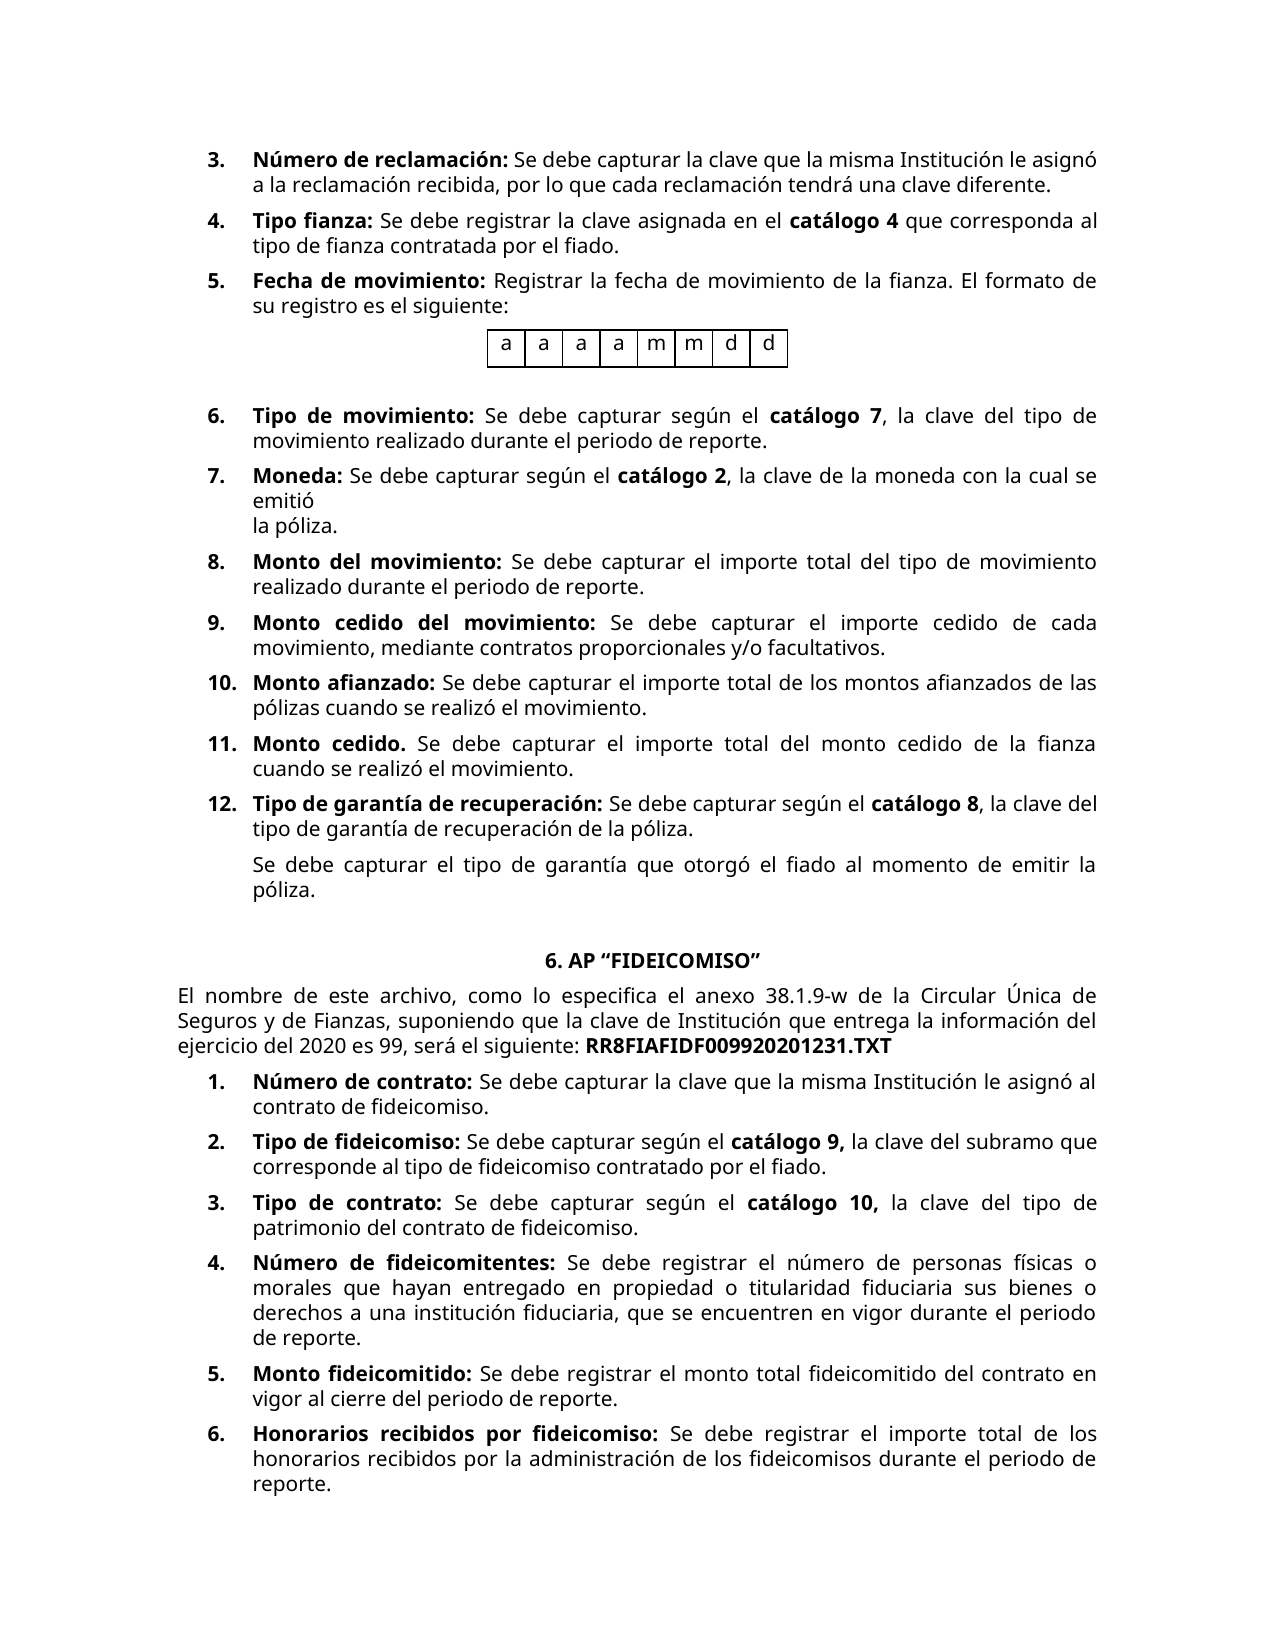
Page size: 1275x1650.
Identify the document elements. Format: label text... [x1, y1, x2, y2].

text 10. Monto afianzado: Se debe capturar el importe total de los montos afianzados de las pólizas cuando se realizó el movimiento. [207, 670, 1098, 720]
text 6. Tipo de movimiento: Se debe capturar según el catálogo 7, la clave del tipo de movimiento realizado durante el periodo de reporte. [207, 403, 1098, 453]
table_header d [751, 331, 787, 366]
table_header d [713, 331, 749, 366]
text 4. Tipo fianza: Se debe registrar la clave asignada en el catálogo 4 que corresponda al tipo de fianza contratada por el fiado. [207, 208, 1098, 258]
text 12. Tipo de garantía de recuperación: Se debe capturar según el catálogo 8, la clave del tipo de garantía de recuperación de la póliza. [207, 791, 1098, 841]
text 7. Moneda: Se debe capturar según el catálogo 2, la clave de la moneda con la cual se emitió la póliza. [207, 464, 1098, 539]
text 8. Monto del movimiento: Se debe capturar el importe total del tipo de movimiento realizado durante el periodo de reporte. [207, 549, 1098, 599]
table_header a [563, 331, 599, 366]
text 5. Fecha de movimiento: Registrar la fecha de movimiento de la fianza. El formato de su registro es el siguiente: [207, 269, 1098, 319]
text 2. Tipo de fideicomiso: Se debe capturar según el catálogo 9, la clave del subramo que corresponde al tipo de fideicomiso contratado por el fiado. [207, 1129, 1098, 1179]
text Se debe capturar el tipo de garantía que otorgó el fiado al momento de emitir la póliza. [207, 852, 1098, 902]
text 4. Número de fideicomitentes: Se debe registrar el número de personas físicas o morales que hayan entregado en propiedad o titularidad fiduciaria sus bienes o derechos a una institución fiduciaria, que se encuentren en vigor durante el periodo de reporte. [207, 1251, 1098, 1351]
table_header m [676, 331, 712, 366]
table_header a [526, 331, 562, 366]
table_header a [601, 331, 637, 366]
text 11. Monto cedido. Se debe capturar el importe total del monto cedido de la fianza cuando se realizó el movimiento. [207, 731, 1098, 781]
text 3. Número de reclamación: Se debe capturar la clave que la misma Institución le asignó a la reclamación recibida, por lo que cada reclamación tendrá una clave diferente. [207, 148, 1098, 198]
text 9. Monto cedido del movimiento: Se debe capturar el importe cedido de cada movimiento, mediante contratos proporcionales y/o facultativos. [207, 610, 1098, 660]
text 6. Honorarios recibidos por fideicomiso: Se debe registrar el importe total de los honorarios recibidos por la administración de los fideicomisos durante el periodo de reporte. [207, 1422, 1098, 1497]
text 1. Número de contrato: Se debe capturar la clave que la misma Institución le asignó al contrato de fideicomiso. [207, 1069, 1098, 1119]
table_header a [488, 331, 524, 366]
text 3. Tipo de contrato: Se debe capturar según el catálogo 10, la clave del tipo de patrimonio del contrato de fideicomiso. [207, 1190, 1098, 1240]
text 5. Monto fideicomitido: Se debe registrar el monto total fideicomitido del contrato en vigor al cierre del periodo de reporte. [207, 1361, 1098, 1411]
text 6. AP “FIDEICOMISO” [207, 948, 1098, 973]
table_header m [638, 331, 674, 366]
text El nombre de este archivo, como lo especifica el anexo 38.1.9-w de la Circular Única de Seguros y de Fianzas, suponiendo que la clave de Institución que entrega la información del ejercicio del 2020 es 99, será el siguiente: RR8FIAFIDF009920201231.TXT [177, 983, 1098, 1058]
